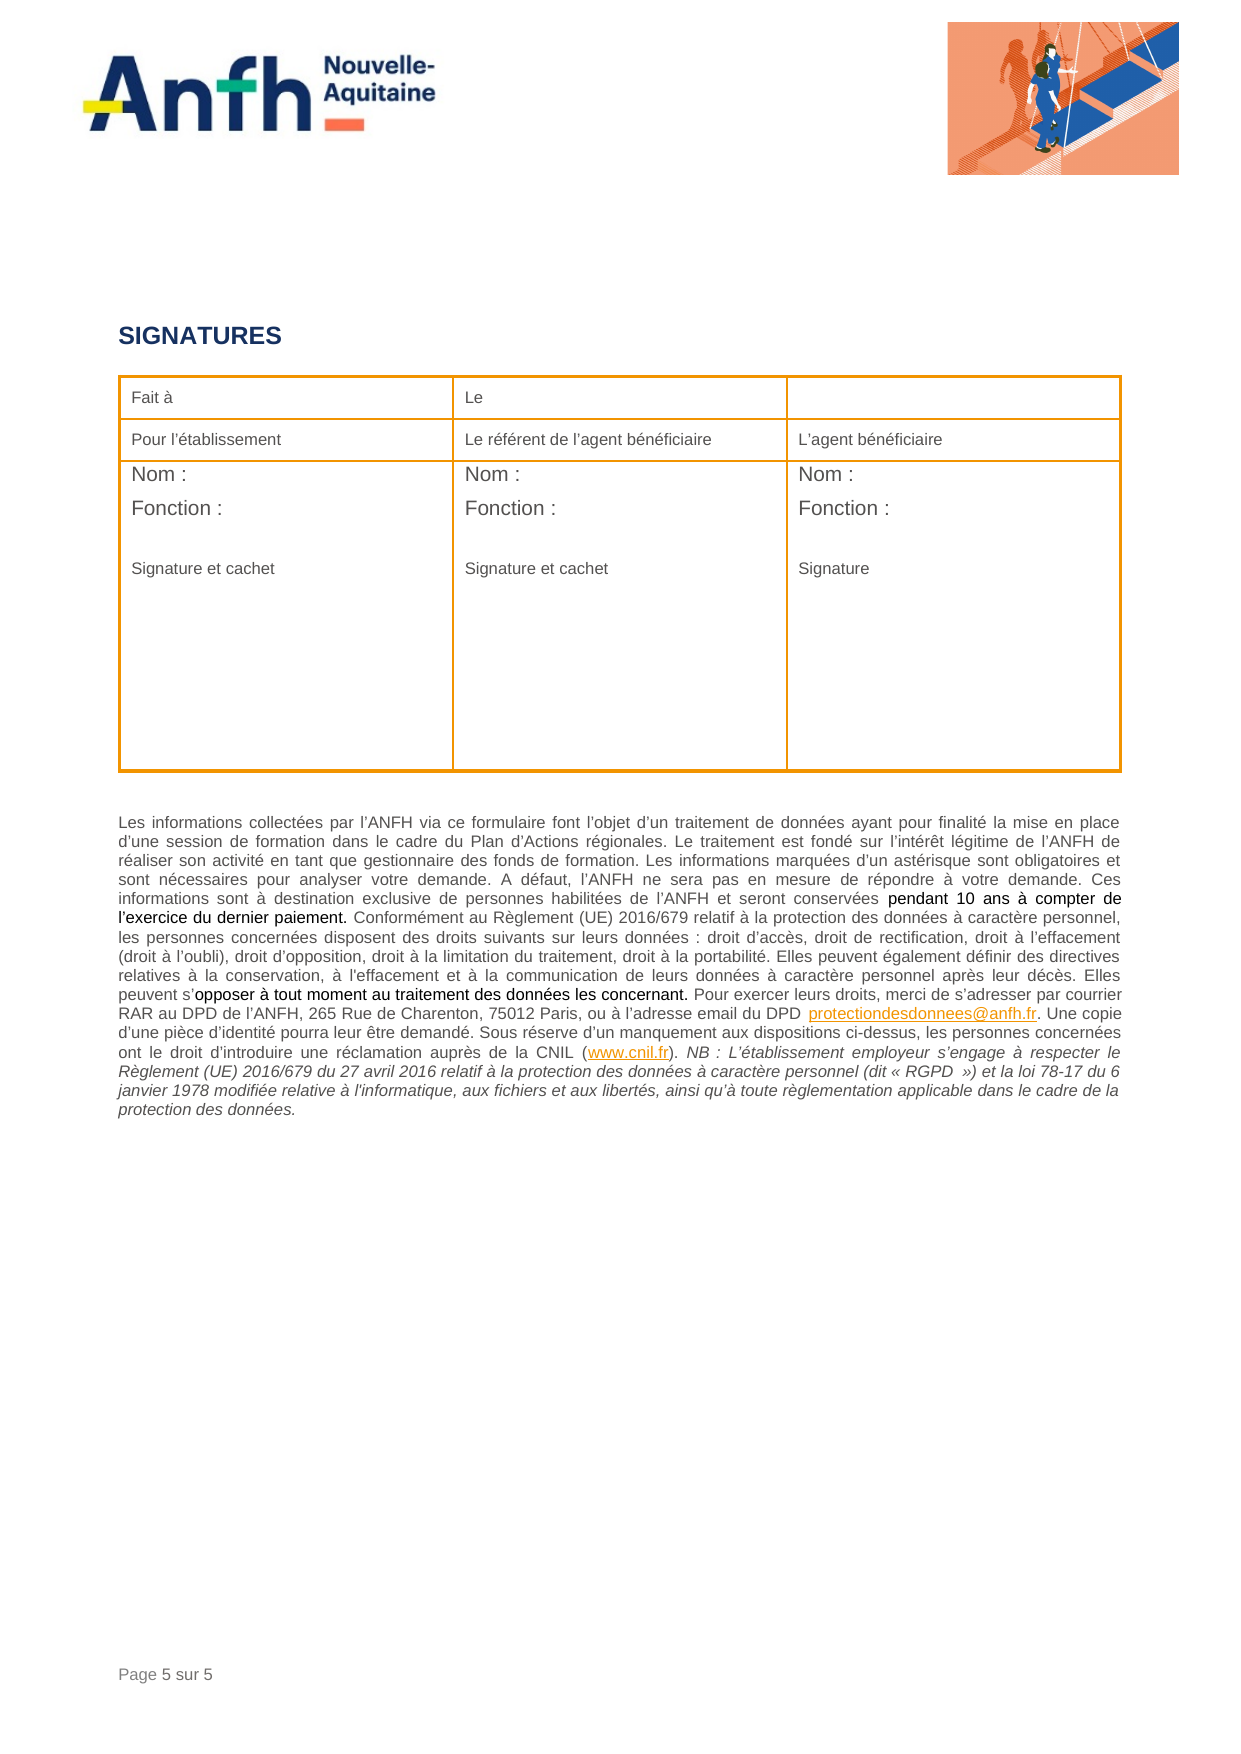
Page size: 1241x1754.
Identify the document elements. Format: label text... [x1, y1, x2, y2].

text Les informations collectées par l’ANFH via ce formulaire font l’objet d’un traitement de données ayant pour finalité la mise en place d’une session de formation dans le cadre du Plan d’Actions régionales. Le traitement est fondé sur l’intérêt légitime de l’ANFH de réaliser son activité en tant que gestionnaire des fonds de formation. Les informations marquées d’un astérisque sont obligatoires et sont nécessaires pour analyser votre demande. A défaut, l’ANFH ne sera pas en mesure de répondre à votre demande. Ces informations sont à destination exclusive de personnes habilitées de l’ANFH et seront conservées pendant 10 ans à compter de l’exercice du dernier paiement. Conformément au Règlement (UE) 2016/679 relatif à la protection des données à caractère personnel, les personnes concernées disposent des droits suivants sur leurs données : droit d’accès, droit de rectification, droit à l’effacement (droit à l’oubli), droit d’opposition, droit à la limitation du traitement, droit à la portabilité. Elles peuvent également définir des directives relatives à la conservation, à l'effacement et à la communication de leurs données à caractère personnel après leur décès. Elles peuvent s’opposer à tout moment au traitement des données les concernant. Pour exercer leurs droits, merci de s’adresser par courrier RAR au DPD de l’ANFH, 265 Rue de Charenton, 75012 Paris, ou à l’adresse email du DPD protectiondesdonnees@anfh.fr. Une copie d’une pièce d’identité pourra leur être demandé. Sous réserve d’un manquement aux dispositions ci-dessus, les personnes concernées ont le droit d’introduire une réclamation auprès de la CNIL (www.cnil.fr). NB : L’établissement employeur s’engage à respecter le Règlement (UE) 2016/679 du 27 avril 2016 relatif à la protection des données à caractère personnel (dit « RGPD ») et la loi 78-17 du 6 janvier 1978 modifiée relative à l'informatique, aux fichiers et aux libertés, ainsi qu’à toute règlementation applicable dans le cadre de la protection des données. [118, 812, 1122, 1119]
table_header Fait à [121, 378, 452, 418]
table_header Le [454, 378, 786, 418]
picture [947, 22, 1179, 175]
subtitle Signatures [118, 321, 1122, 349]
table_cell L’agent bénéficiaire [788, 420, 1119, 460]
picture [72, 32, 448, 143]
table_cell Le référent de l’agent bénéficiaire [454, 420, 786, 460]
table_cell Nom : Fonction : Signature et cachet [121, 462, 452, 769]
table_cell Nom : Fonction : Signature [788, 462, 1119, 769]
table_cell Nom : Fonction : Signature et cachet [454, 462, 786, 769]
table_header [788, 378, 1119, 418]
table_cell Pour l’établissement [121, 420, 452, 460]
